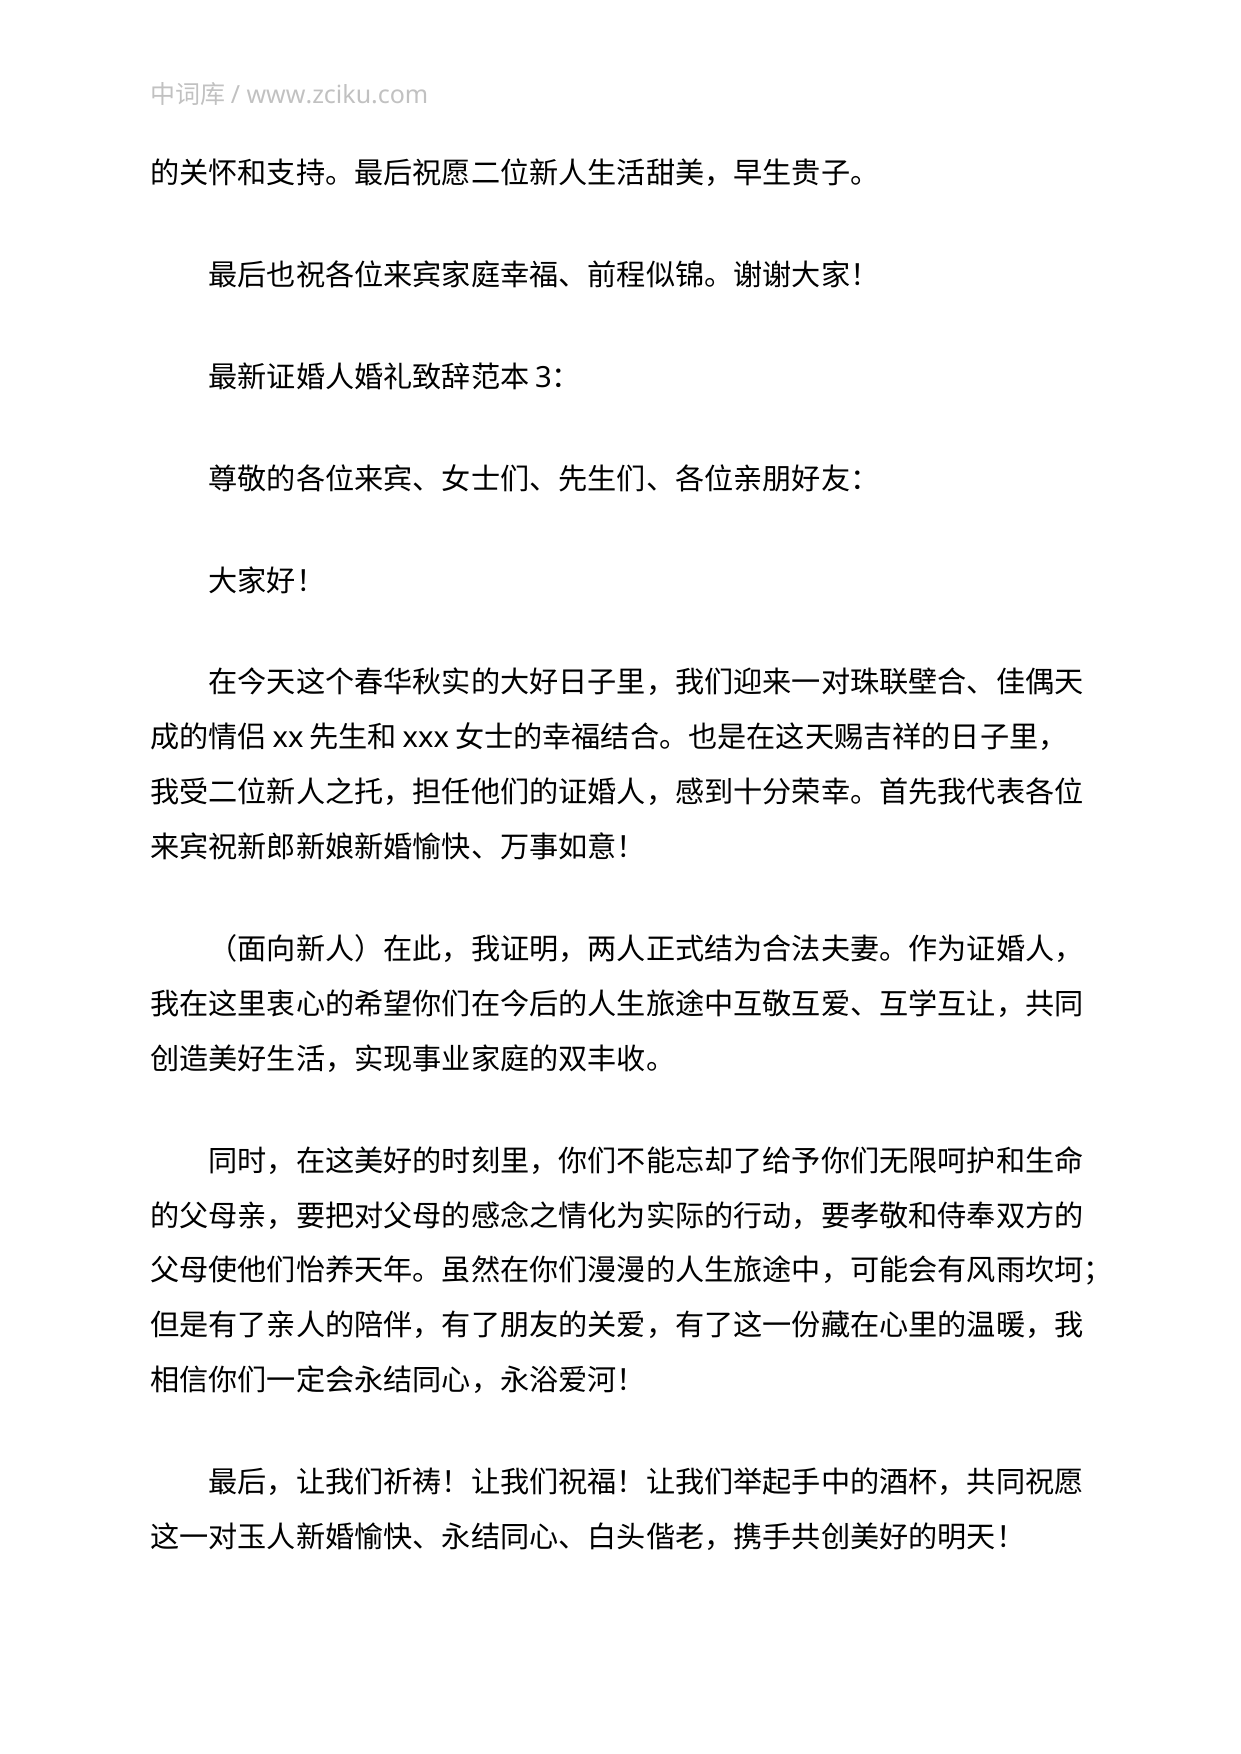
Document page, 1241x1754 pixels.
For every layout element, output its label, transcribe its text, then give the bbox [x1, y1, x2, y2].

text 最后也祝各位来宾家庭幸福、前程似锦。谢谢大家！ [150, 252, 1090, 294]
text 尊敬的各位来宾、女士们、先生们、各位亲朋好友： [150, 456, 1090, 498]
text 最后，让我们祈祷！让我们祝福！让我们举起手中的酒杯，共同祝愿这一对玉人新婚愉快、永结同心、白头偕老，携手共创美好的明天！ [150, 1458, 1090, 1556]
text 在今天这个春华秋实的大好日子里，我们迎来一对珠联壁合、佳偶天成的情侣xx先生和xxx女士的幸福结合。也是在这天赐吉祥的日子里，我受二位新人之托，担任他们的证婚人，感到十分荣幸。首先我代表各位来宾祝新郎新娘新婚愉快、万事如意！ [150, 659, 1090, 866]
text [150, 150, 1090, 192]
text 大家好！ [150, 557, 1090, 599]
text 最新证婚人婚礼致辞范本3： [150, 353, 1090, 396]
text （面向新人）在此，我证明，两人正式结为合法夫妻。作为证婚人，我在这里衷心的希望你们在今后的人生旅途中互敬互爱、互学互让，共同创造美好生活，实现事业家庭的双丰收。 [150, 926, 1090, 1078]
text 同时，在这美好的时刻里，你们不能忘却了给予你们无限呵护和生命的父母亲，要把对父母的感念之情化为实际的行动，要孝敬和侍奉双方的父母使他们怡养天年。虽然在你们漫漫的人生旅途中，可能会有风雨坎坷；但是有了亲人的陪伴，有了朋友的关爱，有了这一份藏在心里的温暖，我相信你们一定会永结同心，永浴爱河！ [150, 1137, 1090, 1399]
